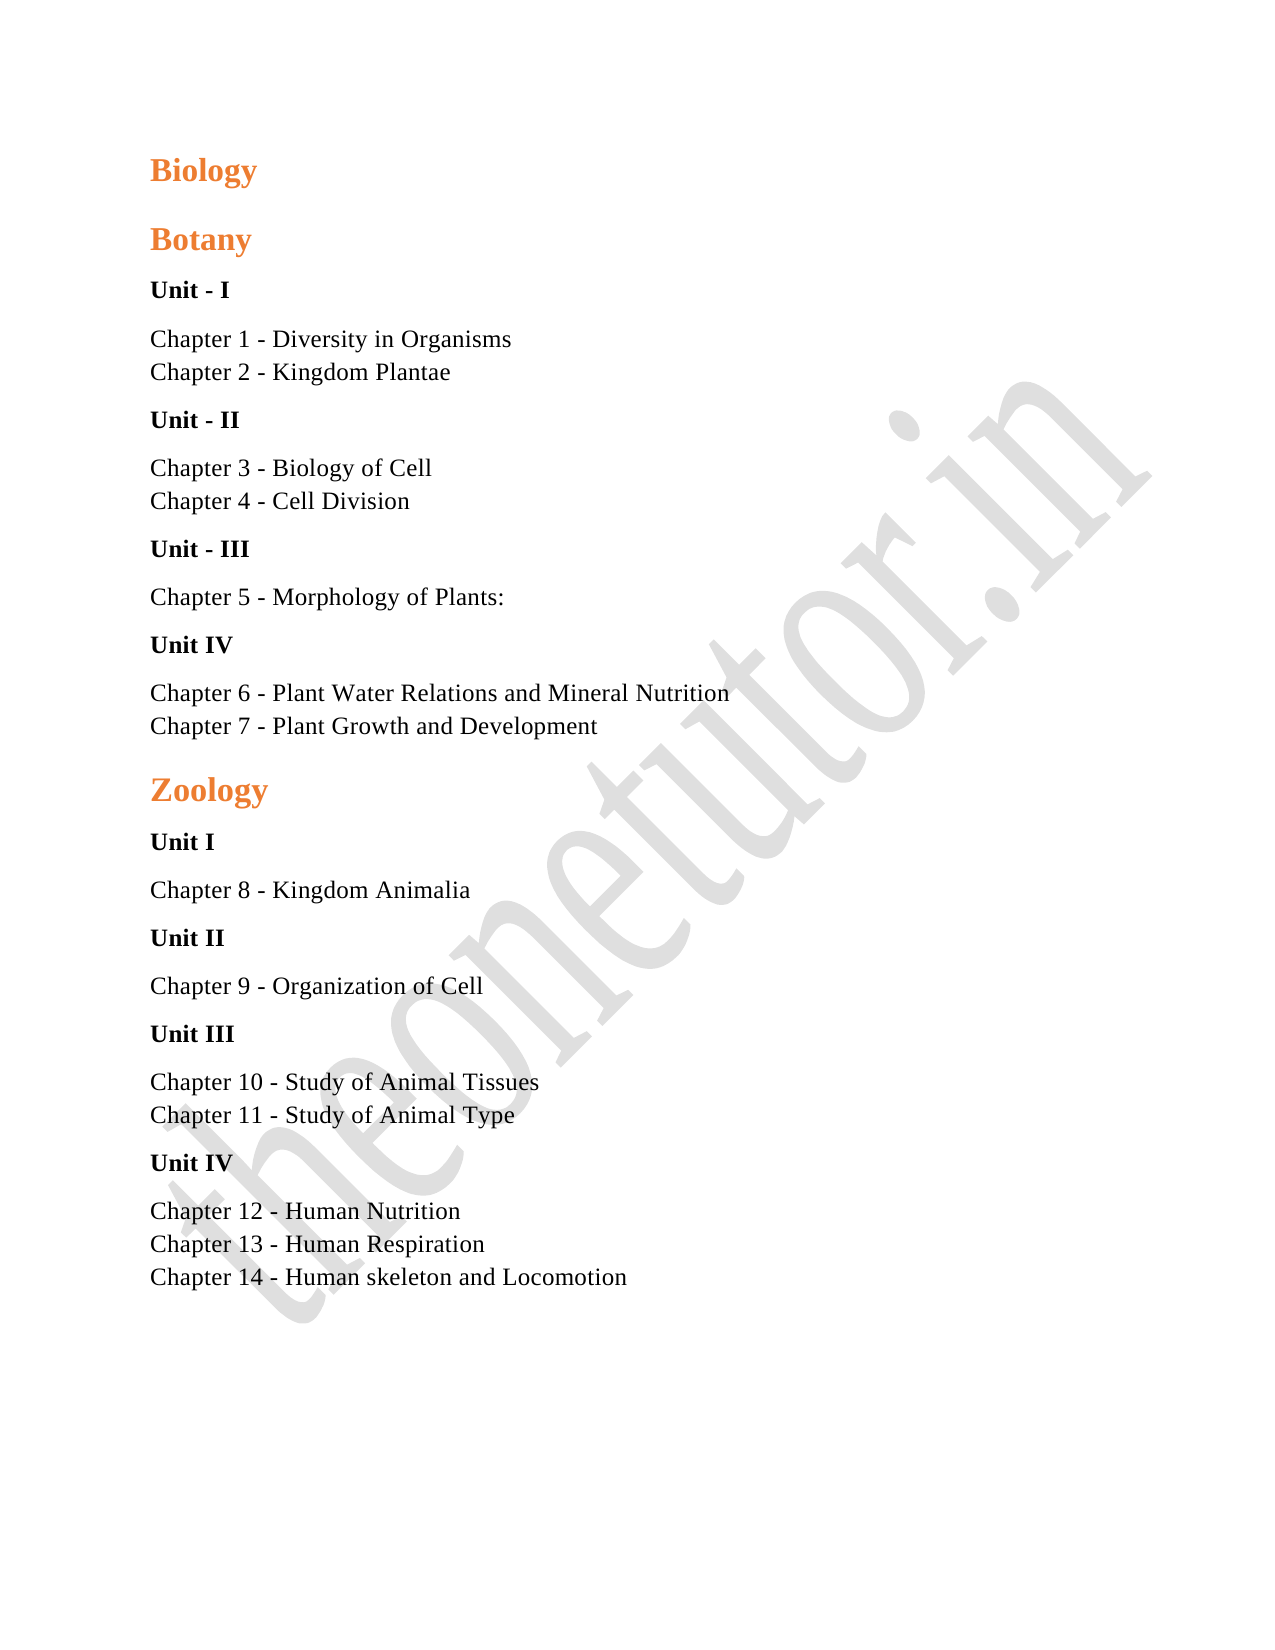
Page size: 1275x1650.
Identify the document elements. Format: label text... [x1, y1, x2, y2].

text Chapter 5 - Morphology of Plants: [150, 582, 1125, 611]
text Chapter 12 - Human Nutrition Chapter 13 - Human Respiration Chapter 14 - Human skeleton and Locomotion [150, 1196, 1125, 1291]
text Chapter 9 - Organization of Cell [150, 971, 1125, 999]
text Chapter 1 - Diversity in Organisms Chapter 2 - Kingdom Plantae [150, 324, 1125, 385]
text Chapter 10 - Study of Animal Tissues Chapter 11 - Study of Animal Type [150, 1067, 1125, 1128]
text Botany [150, 219, 1125, 257]
text Biology [150, 150, 1125, 188]
text Unit II [150, 923, 1125, 951]
text Unit - I [150, 276, 1125, 304]
text Unit - III [150, 534, 1125, 562]
text Unit IV [150, 1148, 1125, 1177]
text Unit I [150, 827, 1125, 855]
text Chapter 6 - Plant Water Relations and Mineral Nutrition Chapter 7 - Plant Growth and Development [150, 678, 1125, 739]
text Zoology [150, 769, 1125, 808]
text Unit III [150, 1019, 1125, 1047]
text Unit - II [150, 405, 1125, 433]
text Unit IV [150, 630, 1125, 658]
text Chapter 8 - Kingdom Animalia [150, 875, 1125, 903]
text Chapter 3 - Biology of Cell Chapter 4 - Cell Division [150, 453, 1125, 514]
